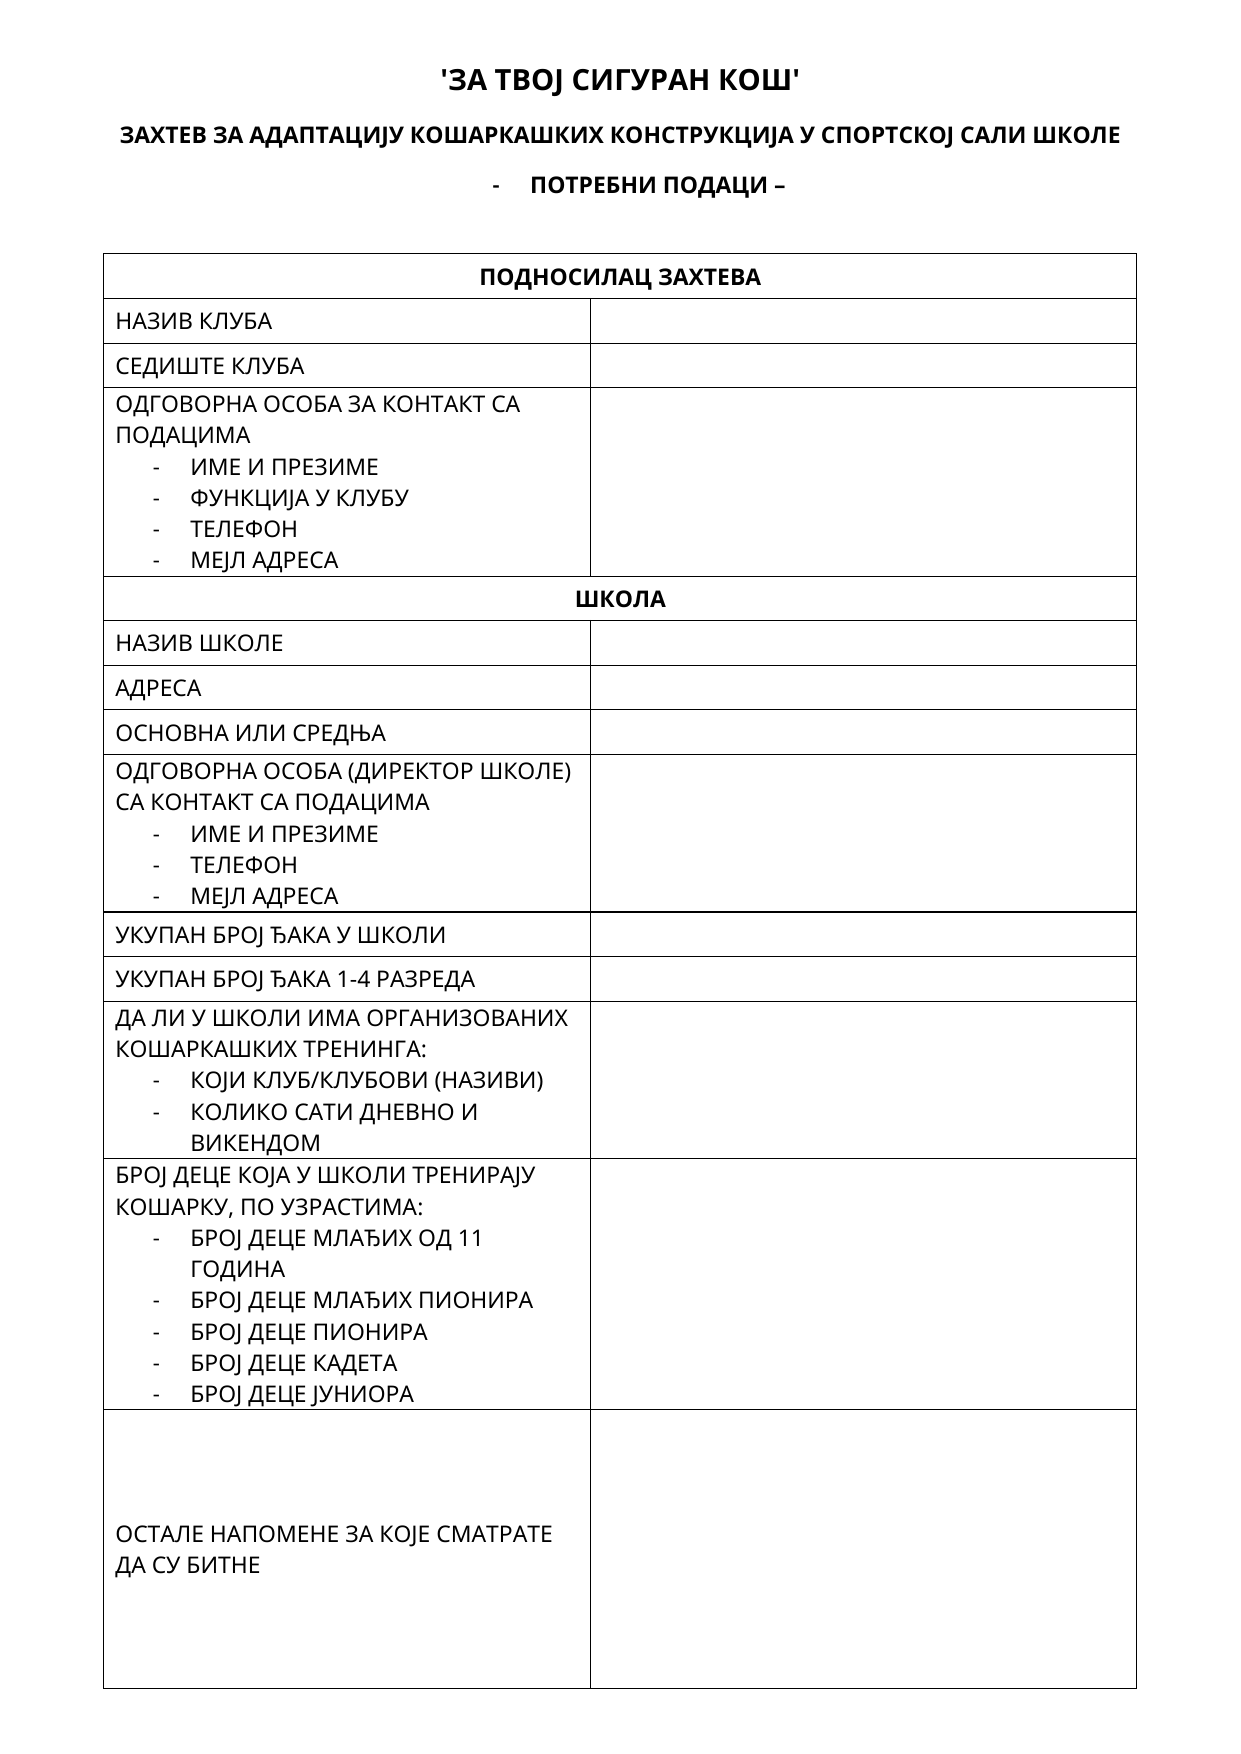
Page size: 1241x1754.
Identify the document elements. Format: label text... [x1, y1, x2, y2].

table_cell [591, 957, 1136, 1001]
table_cell [591, 344, 1136, 387]
text 'ЗА ТВОЈ СИГУРАН КОШ' [103, 59, 1137, 99]
table_header ПОДНОСИЛАЦ ЗАХТЕВА [104, 254, 1136, 298]
table_cell [591, 299, 1136, 342]
table_cell ОСТАЛЕ НАПОМЕНЕ ЗА КОЈЕ СМАТРАТЕ ДА СУ БИТНЕ [104, 1410, 590, 1687]
table_cell АДРЕСА [104, 666, 590, 709]
table_cell [591, 1410, 1136, 1687]
table_cell НАЗИВ ШКОЛЕ [104, 621, 590, 664]
table_cell [591, 1002, 1136, 1158]
table_cell УКУПАН БРОЈ ЂАКА 1-4 РАЗРЕДА [104, 957, 590, 1001]
table_cell НАЗИВ КЛУБА [104, 299, 590, 342]
table_cell [591, 755, 1136, 911]
table_cell ОДГОВОРНА ОСОБА ЗА КОНТАКТ СА ПОДАЦИМА ИМЕ И ПРЕЗИМЕ ФУНКЦИЈА У КЛУБУ ТЕЛЕФОН МЕЈЛ АДРЕСА [104, 388, 590, 576]
table_cell ОДГОВОРНА ОСОБА (ДИРЕКТОР ШКОЛЕ) СА КОНТАКТ СА ПОДАЦИМА ИМЕ И ПРЕЗИМЕ ТЕЛЕФОН МЕЈЛ АДРЕСА [104, 755, 590, 911]
table_cell [591, 621, 1136, 664]
table_cell ОСНОВНА ИЛИ СРЕДЊА [104, 710, 590, 754]
text ЗАХТЕВ ЗА АДАПТАЦИЈУ КОШАРКАШКИХ КОНСТРУКЦИЈА У СПОРТСКОЈ САЛИ ШКОЛЕ [103, 119, 1137, 150]
table_cell УКУПАН БРОЈ ЂАКА У ШКОЛИ [104, 913, 590, 956]
table_cell СЕДИШТЕ КЛУБА [104, 344, 590, 387]
table_cell ДА ЛИ У ШКОЛИ ИМА ОРГАНИЗОВАНИХ КОШАРКАШКИХ ТРЕНИНГА: КОЈИ КЛУБ/КЛУБОВИ (НАЗИВИ) КОЛИКО САТИ ДНЕВНО И ВИКЕНДОМ [104, 1002, 590, 1158]
table_cell [591, 388, 1136, 576]
table_cell [591, 1159, 1136, 1409]
list ПОТРЕБНИ ПОДАЦИ – [141, 169, 1137, 200]
table_cell [591, 710, 1136, 754]
table_cell [591, 913, 1136, 956]
table_cell [591, 666, 1136, 709]
table_cell ШКОЛА [104, 577, 1136, 620]
table_cell БРОЈ ДЕЦЕ КОЈА У ШКОЛИ ТРЕНИРАЈУ КОШАРКУ, ПО УЗРАСТИМА: БРОЈ ДЕЦЕ МЛАЂИХ ОД 11 ГОДИНА БРОЈ ДЕЦЕ МЛАЂИХ ПИОНИРА БРОЈ ДЕЦЕ ПИОНИРА БРОЈ ДЕЦЕ КАДЕТА БРОЈ ДЕЦЕ ЈУНИОРА [104, 1159, 590, 1409]
